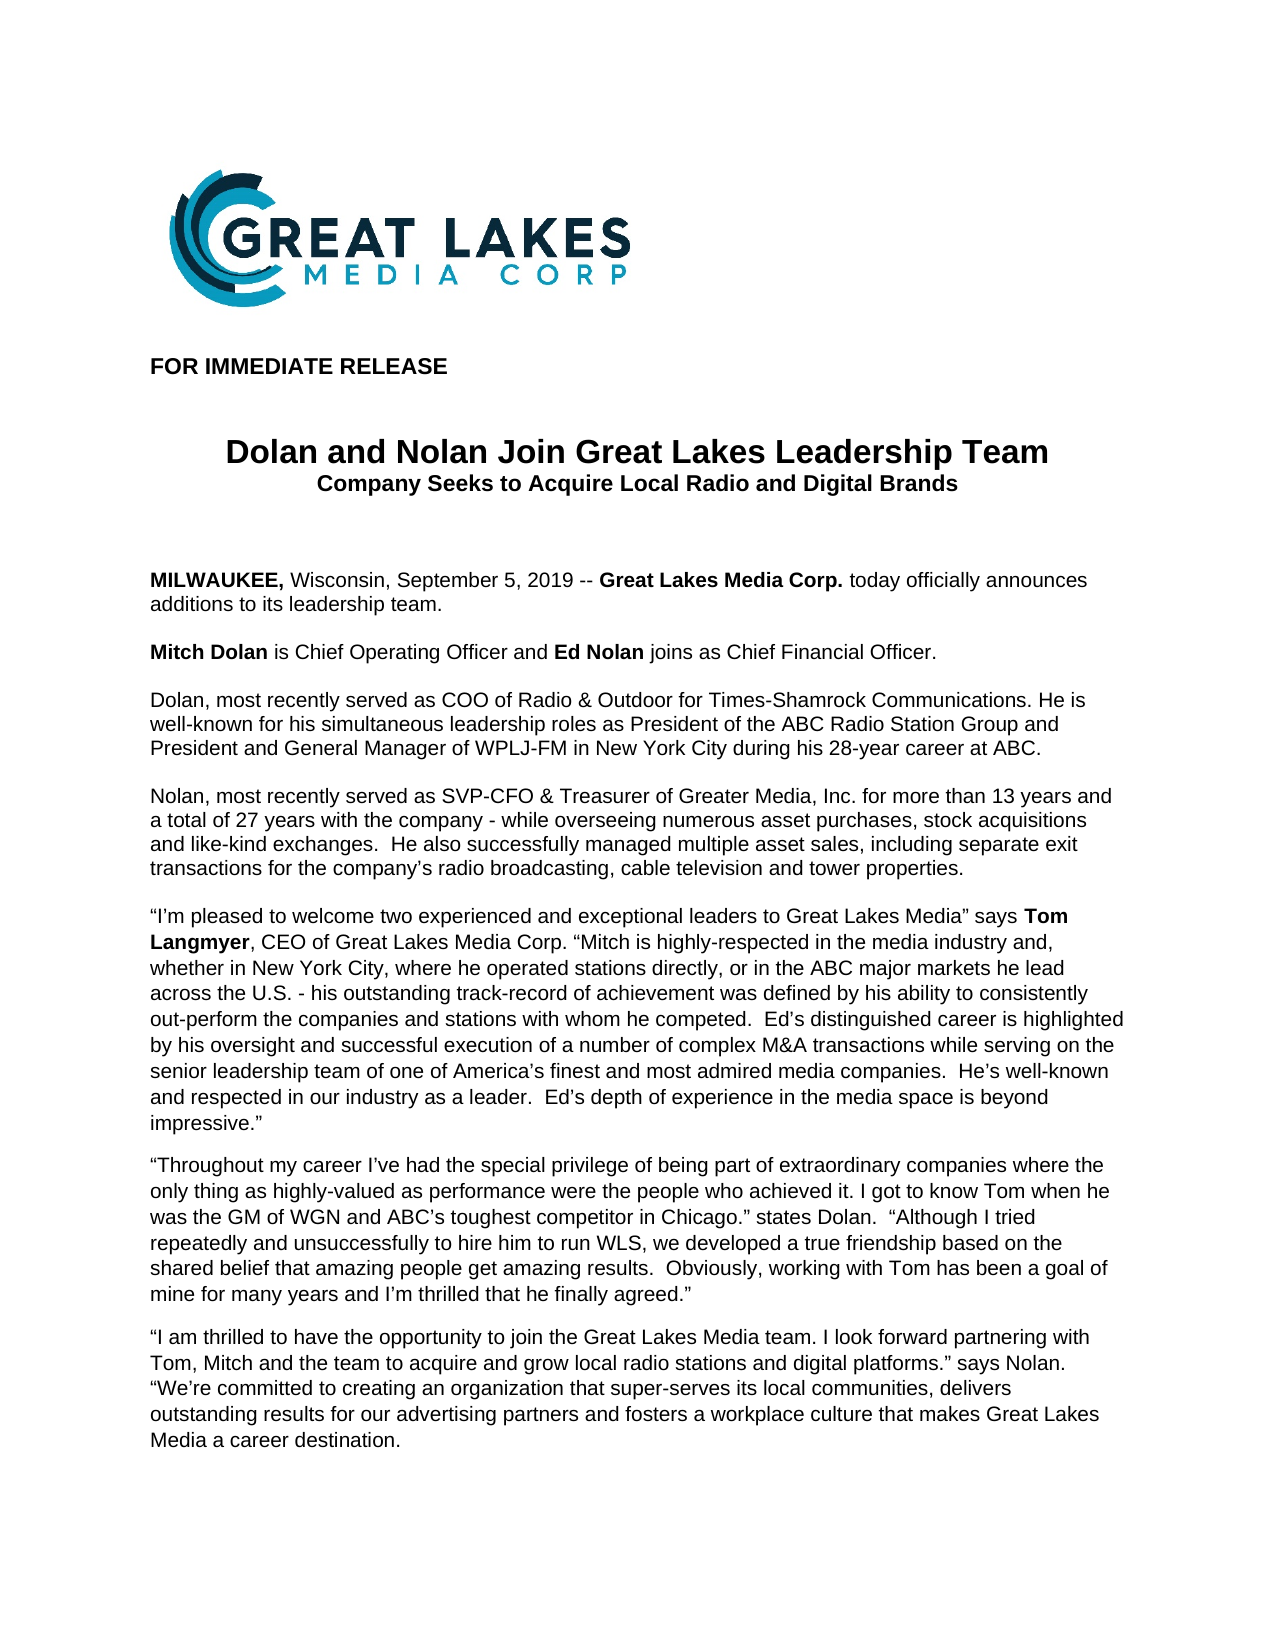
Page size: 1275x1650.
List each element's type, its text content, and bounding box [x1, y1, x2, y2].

text “Throughout my career I’ve had the special privilege of being part of extraordinary companies where the only thing as highly-valued as performance were the people who achieved it. I got to know Tom when he was the GM of WGN and ABC’s toughest competitor in Chicago.” states Dolan. “Although I tried repeatedly and unsuccessfully to hire him to run WLS, we developed a true friendship based on the shared belief that amazing people get amazing results. Obviously, working with Tom has been a goal of mine for many years and I’m thrilled that he finally agreed.” [150, 1153, 1125, 1306]
text “I am thrilled to have the opportunity to join the Great Lakes Media team. I look forward partnering with Tom, Mitch and the team to acquire and grow local radio stations and digital platforms.” says Nolan. “We’re committed to creating an organization that super-serves its local communities, delivers outstanding results for our advertising partners and fosters a workplace culture that makes Great Lakes Media a career destination. [150, 1324, 1125, 1452]
text Dolan, most recently served as COO of Radio & Outdoor for Times-Shamrock Communications. He is well-known for his simultaneous leadership roles as President of the ABC Radio Station Group and President and General Manager of WPLJ-FM in New York City during his 28-year career at ABC. [150, 688, 1125, 760]
text Company Seeks to Acquire Local Radio and Digital Brands [150, 470, 1125, 496]
picture [150, 150, 648, 327]
text Nolan, most recently served as SVP-CFO & Treasurer of Greater Media, Inc. for more than 13 years and a total of 27 years with the company - while overseeing numerous asset purchases, stock acquisitions and like-kind exchanges. He also successfully managed multiple asset sales, including separate exit transactions for the company’s radio broadcasting, cable television and tower properties. [150, 784, 1125, 880]
text FOR IMMEDIATE RELEASE [150, 353, 1125, 379]
text MILWAUKEE, Wisconsin, September 5, 2019 -- Great Lakes Media Corp. today officially announces additions to its leadership team. [150, 568, 1125, 616]
text Dolan and Nolan Join Great Lakes Leadership Team [150, 432, 1125, 470]
text Mitch Dolan is Chief Operating Officer and Ed Nolan joins as Chief Financial Officer. [150, 640, 1125, 664]
text “I’m pleased to welcome two experienced and exceptional leaders to Great Lakes Media” says Tom Langmyer, CEO of Great Lakes Media Corp. “Mitch is highly-respected in the media industry and, whether in New York City, where he operated stations directly, or in the ABC major markets he lead across the U.S. - his outstanding track-record of achievement was defined by his ability to consistently out-perform the companies and stations with whom he competed. Ed’s distinguished career is highlighted by his oversight and successful execution of a number of complex M&A transactions while serving on the senior leadership team of one of America’s finest and most admired media companies. He’s well-known and respected in our industry as a leader. Ed’s depth of experience in the media space is beyond impressive.” [150, 904, 1125, 1134]
